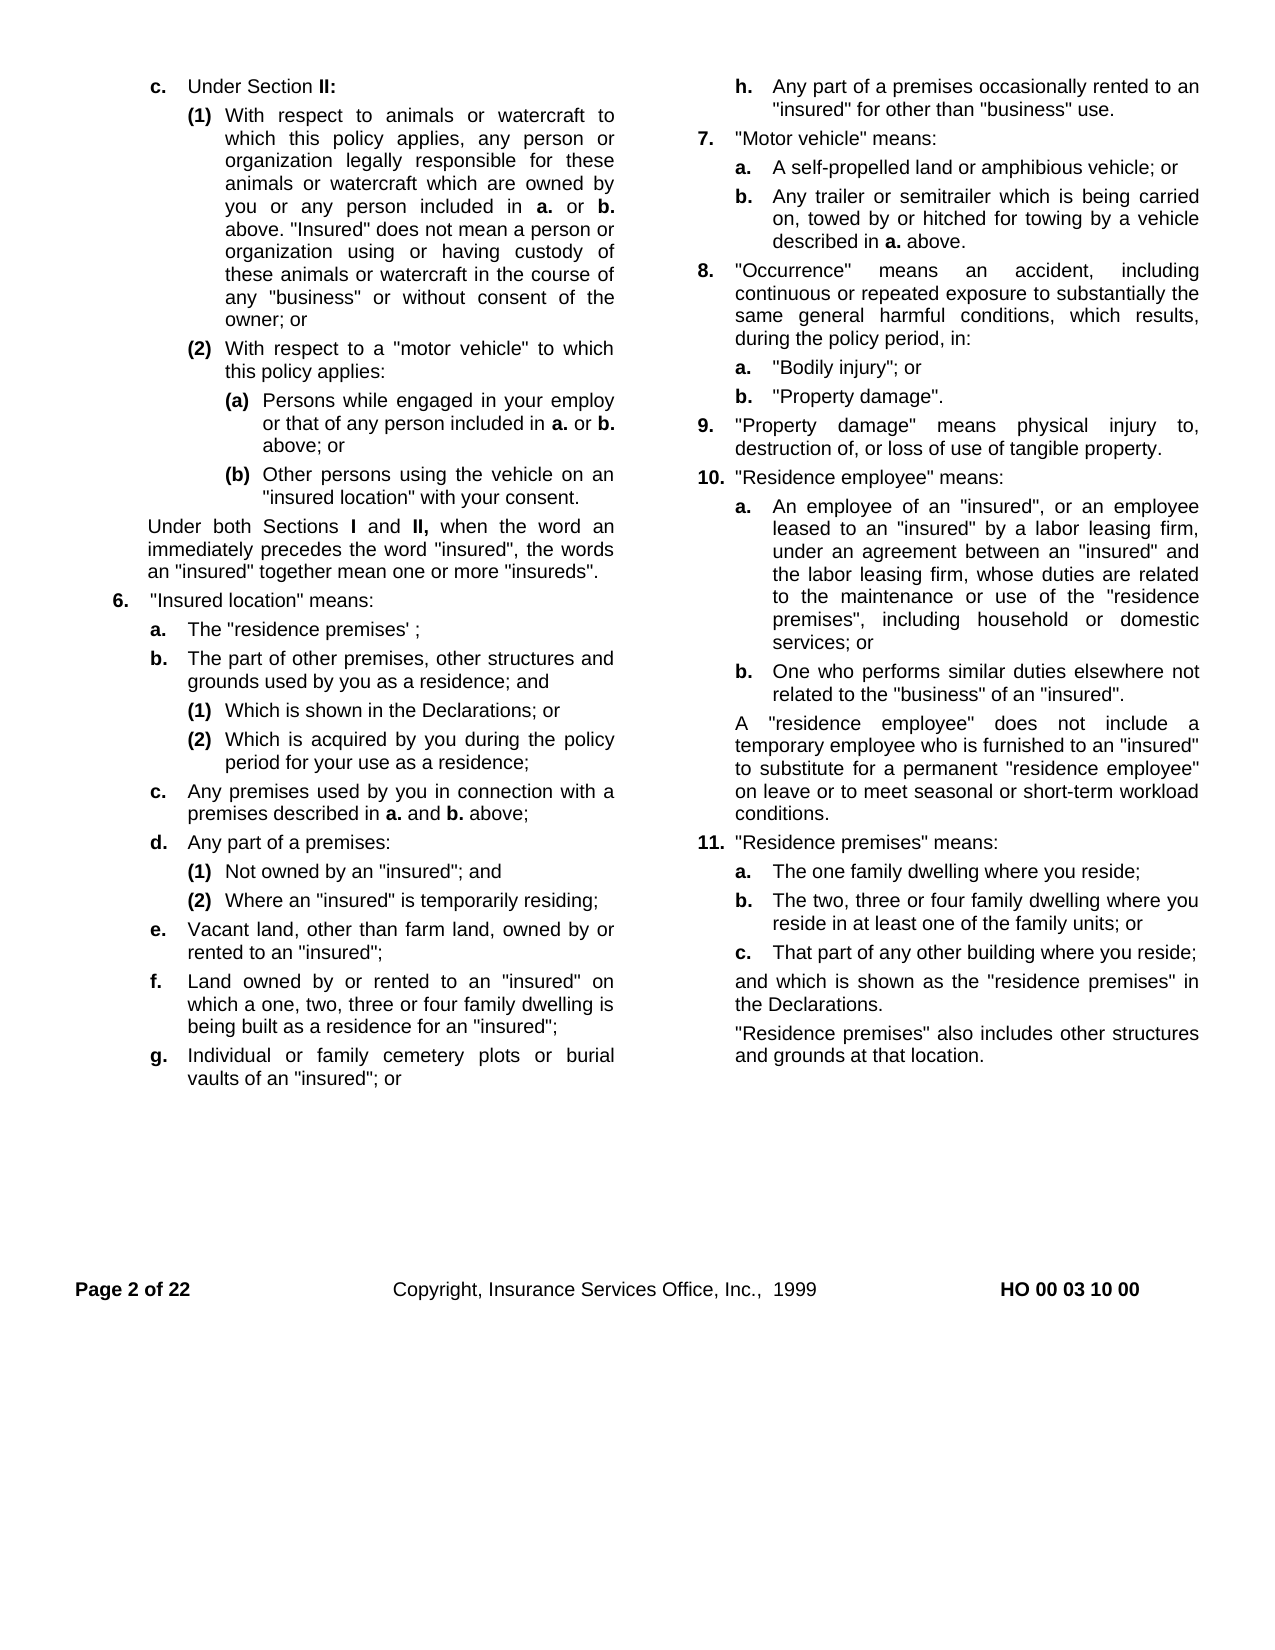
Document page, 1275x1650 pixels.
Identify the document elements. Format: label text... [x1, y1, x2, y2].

text (2) Which is acquired by you during the policy period for your use as a residence; [187, 728, 615, 773]
text 9. "Property damage" means physical injury to, destruction of, or loss of use of tangible property. [697, 414, 1200, 459]
text c. That part of any other building where you reside; [735, 941, 1200, 963]
text e. Vacant land, other than farm land, owned by or rented to an "insured"; [150, 918, 615, 963]
text c. Any premises used by you in connection with a premises described in a. and b. above; [150, 779, 615, 825]
text (b) Other persons using the vehicle on an "insured location" with your consent. [225, 463, 615, 509]
text b. One who performs similar duties elsewhere not related to the "business" of an "insured". [735, 660, 1200, 705]
text Under both Sections I and II, when the word an immediately precedes the word "insured", the words an "insured" together mean one or more "insureds". [147, 515, 615, 583]
text c. Under Section II: [150, 75, 615, 98]
text (1) Not owned by an "insured"; and [187, 860, 615, 883]
text a. A self-propelled land or amphibious vehicle; or [735, 156, 1200, 178]
text (1) Which is shown in the Declarations; or [187, 699, 615, 722]
text A "residence employee" does not include a temporary employee who is furnished to an "insured" to substitute for a permanent "residence employee" on leave or to meet seasonal or short-term workload conditions. [735, 711, 1200, 825]
text 10. "Residence employee" means: [697, 466, 1200, 488]
text b. The two, three or four family dwelling where you reside in at least one of the family units; or [735, 889, 1200, 934]
text b. The part of other premises, other structures and grounds used by you as a residence; and [150, 647, 615, 693]
text a. "Bodily injury"; or [735, 356, 1200, 379]
text g. Individual or family cemetery plots or burial vaults of an "insured"; or [150, 1044, 615, 1089]
text (a) Persons while engaged in your employ or that of any person included in a. or b. above; or [225, 389, 615, 457]
text Page 2 of 22 Copyright, Insurance Services Office, Inc., 1999 HO 00 03 10 00 [75, 1277, 1200, 1300]
text h. Any part of a premises occasionally rented to an "insured" for other than "business" use. [735, 75, 1200, 120]
text b. Any trailer or semitrailer which is being carried on, towed by or hitched for towing by a vehicle described in a. above. [735, 184, 1200, 253]
text 11. "Residence premises" means: [697, 831, 1200, 854]
text (1) With respect to animals or watercraft to which this policy applies, any person or organization legally responsible for these animals or watercraft which are owned by you or any person included in a. or b. above. "Insured" does not mean a person or organization using or having custody of these animals or watercraft in the course of any "business" or without consent of the owner; or [187, 104, 615, 331]
text d. Any part of a premises: [150, 831, 615, 854]
text (2) Where an "insured" is temporarily residing; [187, 889, 615, 912]
text a. An employee of an "insured", or an employee leased to an "insured" by a labor leasing firm, under an agreement between an "insured" and the labor leasing firm, whose duties are related to the maintenance or use of the "residence premises", including household or domestic services; or [735, 494, 1200, 653]
text f. Land owned by or rented to an "insured" on which a one, two, three or four family dwelling is being built as a residence for an "insured"; [150, 970, 615, 1038]
text b. "Property damage". [735, 385, 1200, 408]
text 7. "Motor vehicle" means: [697, 127, 1200, 149]
text a. The "residence premises' ; [150, 618, 615, 641]
text (2) With respect to a "motor vehicle" to which this policy applies: [187, 337, 615, 383]
text a. The one family dwelling where you reside; [735, 860, 1200, 883]
text 8. "Occurrence" means an accident, including continuous or repeated exposure to substantially the same general harmful conditions, which results, during the policy period, in: [697, 259, 1200, 350]
text "Residence premises" also includes other structures and grounds at that location. [735, 1021, 1200, 1067]
text 6. "Insured location" means: [112, 589, 615, 612]
text and which is shown as the "residence premises" in the Declarations. [735, 970, 1200, 1015]
